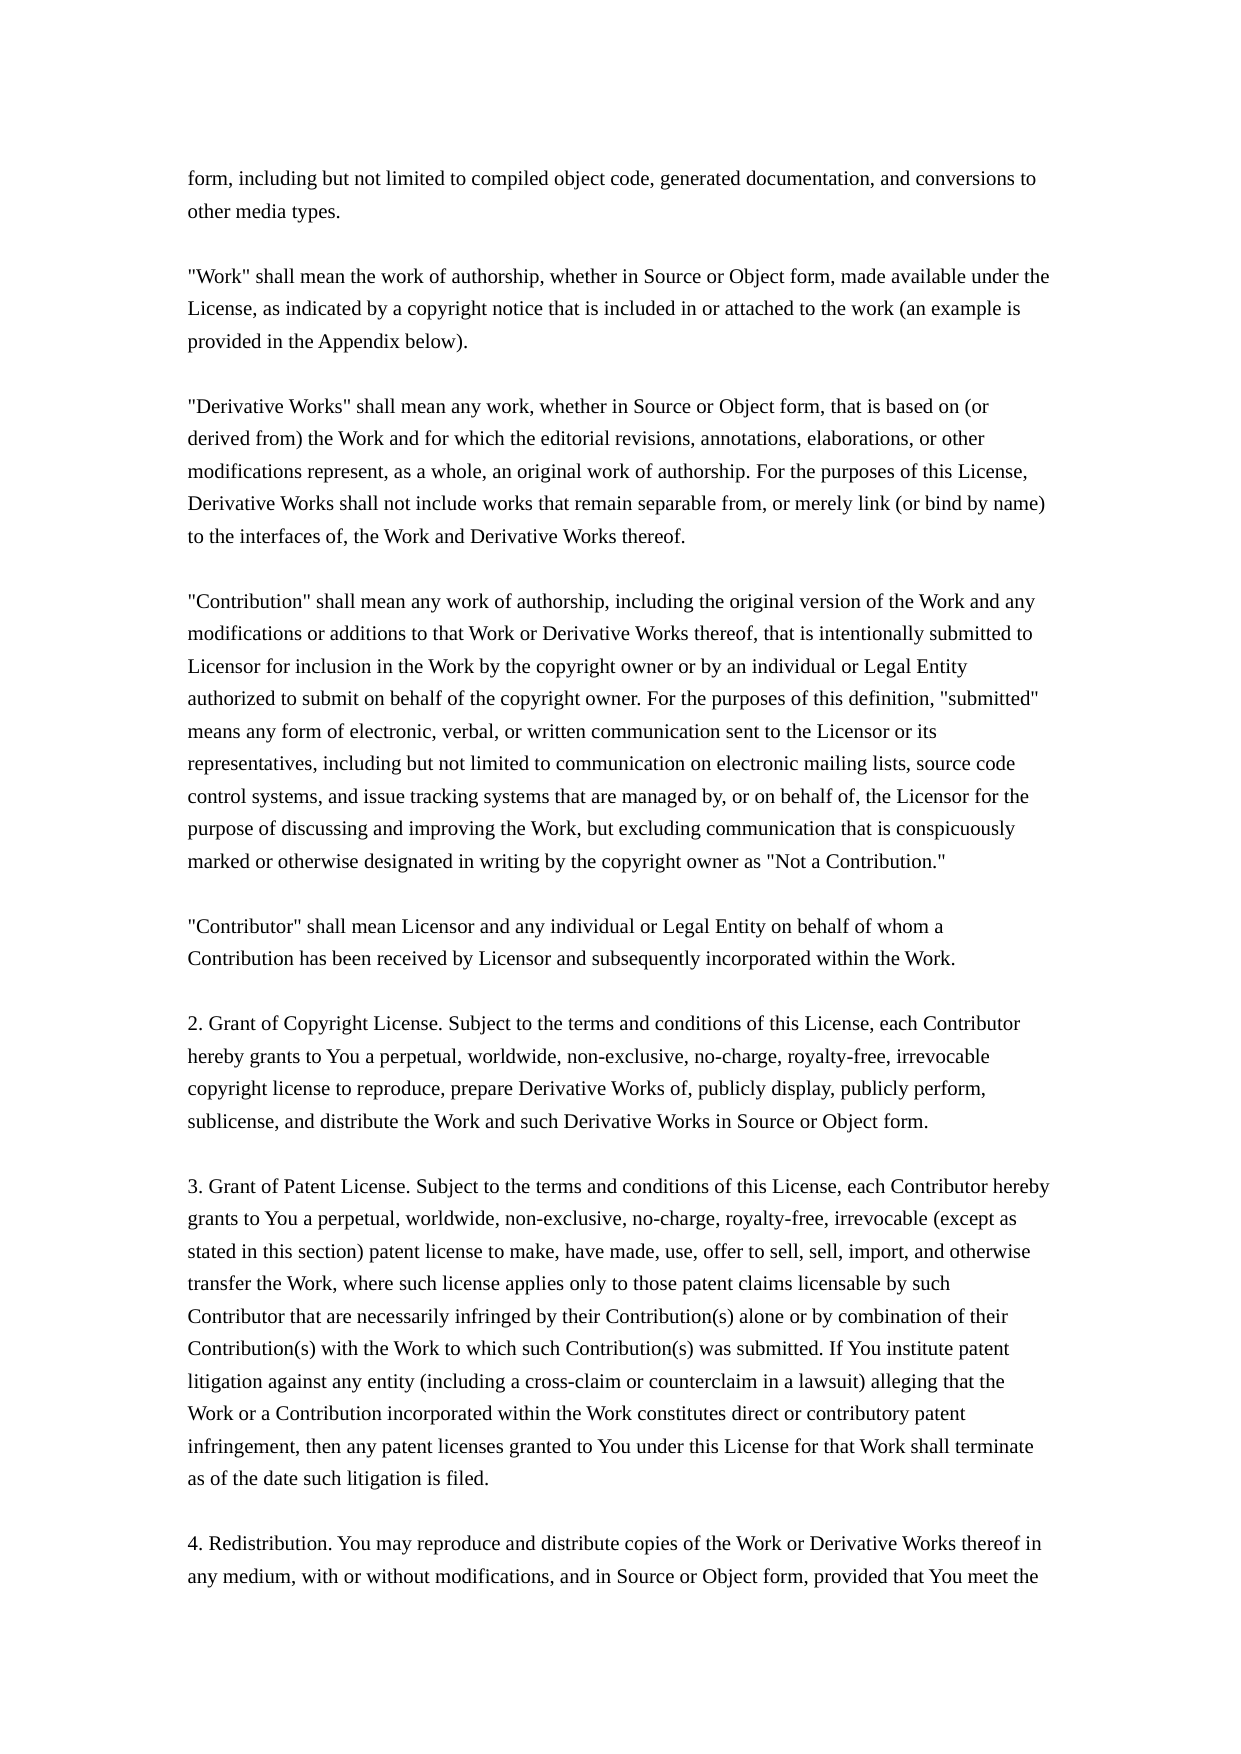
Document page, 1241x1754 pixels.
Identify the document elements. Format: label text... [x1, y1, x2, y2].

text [187, 1527, 1053, 1592]
text 3. Grant of Patent License. Subject to the terms and conditions of this License, each Contributor hereby grants to You a perpetual, worldwide, non-exclusive, no-charge, royalty-free, irrevocable (except as stated in this section) patent license to make, have made, use, offer to sell, sell, import, and otherwise transfer the Work, where such license applies only to those patent claims licensable by such Contributor that are necessarily infringed by their Contribution(s) alone or by combination of their Contribution(s) with the Work to which such Contribution(s) was submitted. If You institute patent litigation against any entity (including a cross-claim or counterclaim in a lawsuit) alleging that the Work or a Contribution incorporated within the Work constitutes direct or contributory patent infringement, then any patent licenses granted to You under this License for that Work shall terminate as of the date such litigation is filed. [187, 1169, 1053, 1494]
text "Contribution" shall mean any work of authorship, including the original version of the Work and any modifications or additions to that Work or Derivative Works thereof, that is intentionally submitted to Licensor for inclusion in the Work by the copyright owner or by an individual or Legal Entity authorized to submit on behalf of the copyright owner. For the purposes of this definition, "submitted" means any form of electronic, verbal, or written communication sent to the Licensor or its representatives, including but not limited to communication on electronic mailing lists, source code control systems, and issue tracking systems that are managed by, or on behalf of, the Licensor for the purpose of discussing and improving the Work, but excluding communication that is conspicuously marked or otherwise designated in writing by the copyright owner as "Not a Contribution." [187, 584, 1053, 877]
text "Contributor" shall mean Licensor and any individual or Legal Entity on behalf of whom a Contribution has been received by Licensor and subsequently incorporated within the Work. [187, 909, 1053, 974]
text "Derivative Works" shall mean any work, whether in Source or Object form, that is based on (or derived from) the Work and for which the editorial revisions, annotations, elaborations, or other modifications represent, as a whole, an original work of authorship. For the purposes of this License, Derivative Works shall not include works that remain separable from, or merely link (or bind by name) to the interfaces of, the Work and Derivative Works thereof. [187, 389, 1053, 552]
text "Work" shall mean the work of authorship, whether in Source or Object form, made available under the License, as indicated by a copyright notice that is included in or attached to the work (an example is provided in the Appendix below). [187, 259, 1053, 357]
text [187, 162, 1053, 227]
text 2. Grant of Copyright License. Subject to the terms and conditions of this License, each Contributor hereby grants to You a perpetual, worldwide, non-exclusive, no-charge, royalty-free, irrevocable copyright license to reproduce, prepare Derivative Works of, publicly display, publicly perform, sublicense, and distribute the Work and such Derivative Works in Source or Object form. [187, 1007, 1053, 1137]
